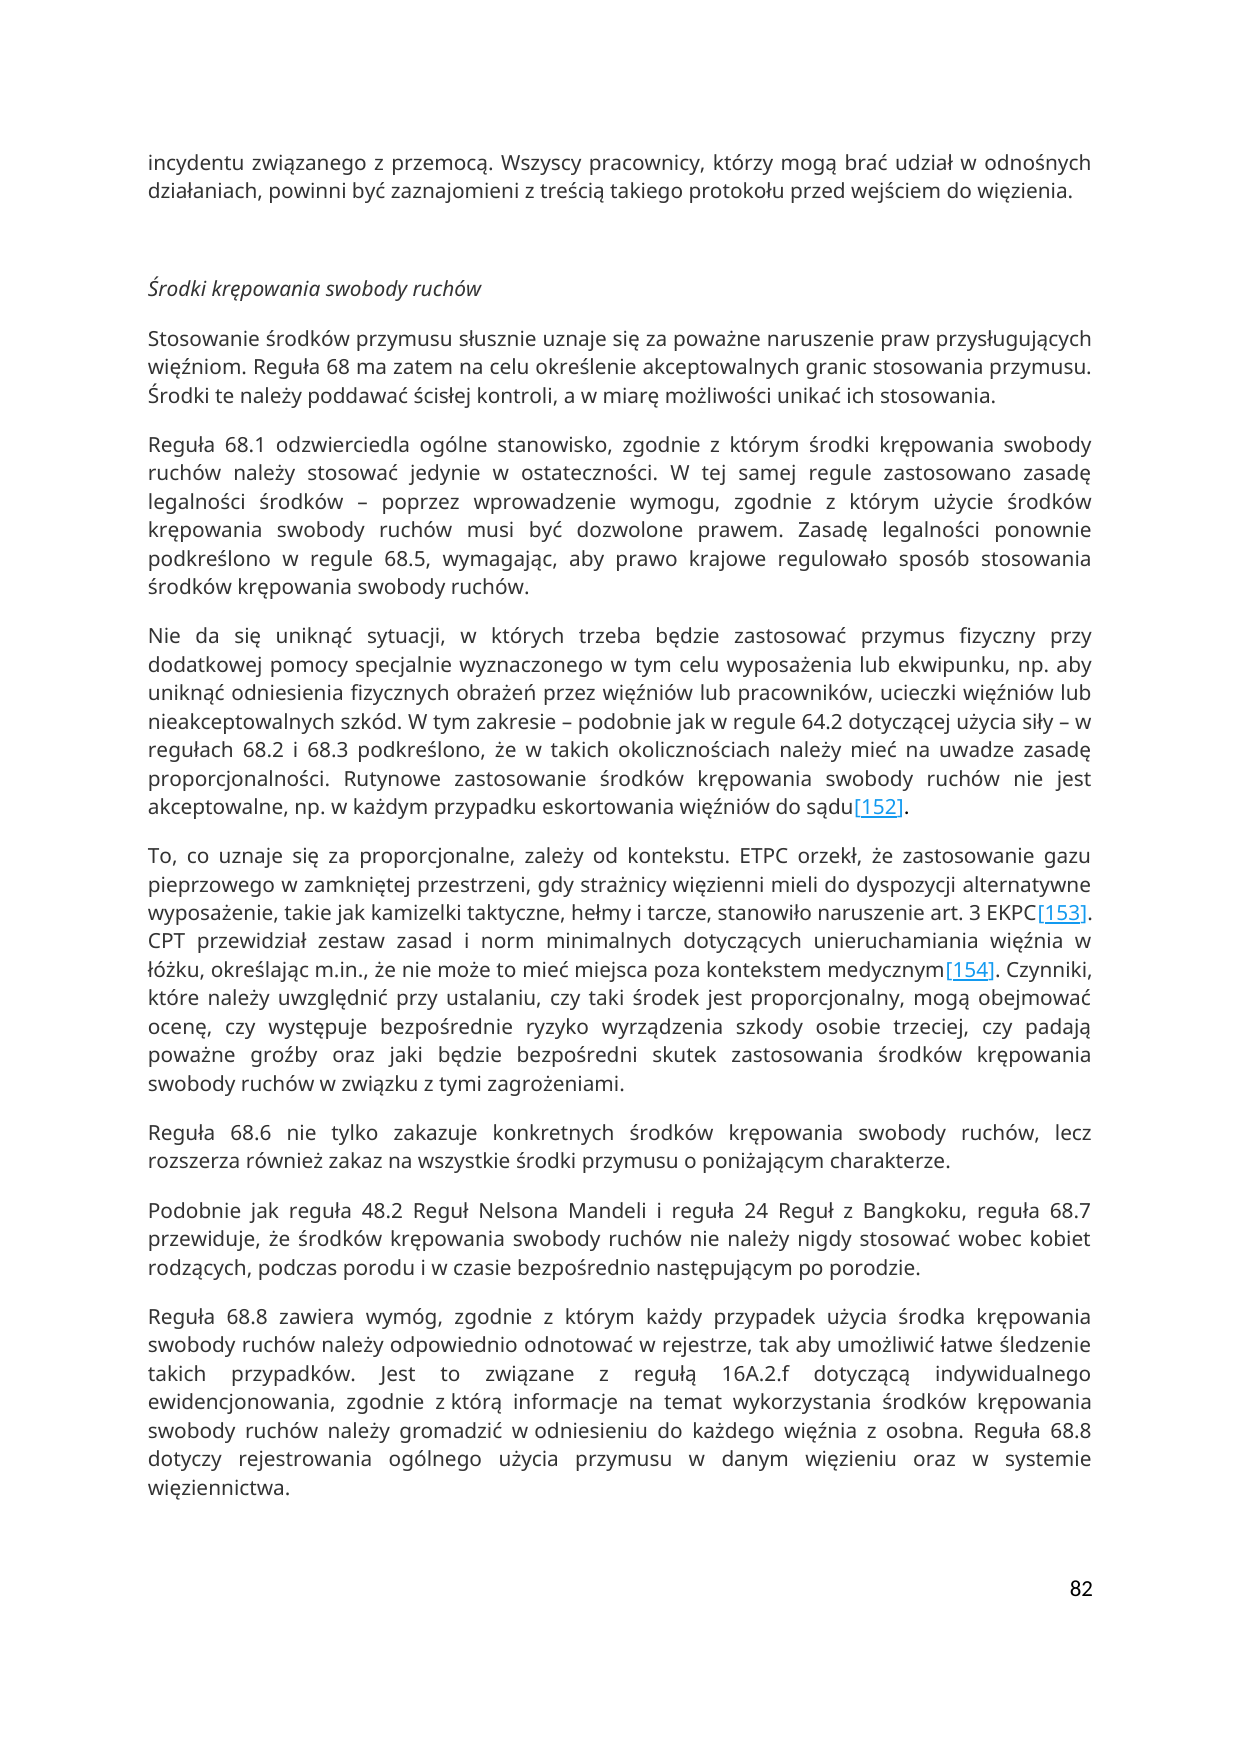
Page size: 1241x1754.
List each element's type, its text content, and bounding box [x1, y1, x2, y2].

text Podobnie jak reguła 48.2 Reguł Nelsona Mandeli i reguła 24 Reguł z Bangkoku, reguła 68.7 przewiduje, że środków krępowania swobody ruchów nie należy nigdy stosować wobec kobiet rodzących, podczas porodu i w czasie bezpośrednio następującym po porodzie. [148, 1196, 1093, 1281]
text To, co uznaje się za proporcjonalne, zależy od kontekstu. ETPC orzekł, że zastosowanie gazu pieprzowego w zamkniętej przestrzeni, gdy strażnicy więzienni mieli do dyspozycji alternatywne wyposażenie, takie jak kamizelki taktyczne, hełmy i tarcze, stanowiło naruszenie art. 3 EKPC[153]. CPT przewidział zestaw zasad i norm minimalnych dotyczących unieruchamiania więźnia w łóżku, określając m.in., że nie może to mieć miejsca poza kontekstem medycznym[154]. Czynniki, które należy uwzględnić przy ustalaniu, czy taki środek jest proporcjonalny, mogą obejmować ocenę, czy występuje bezpośrednie ryzyko wyrządzenia szkody osobie trzeciej, czy padają poważne groźby oraz jaki będzie bezpośredni skutek zastosowania środków krępowania swobody ruchów w związku z tymi zagrożeniami. [148, 841, 1093, 1097]
text Reguła 68.1 odzwierciedla ogólne stanowisko, zgodnie z którym środki krępowania swobody ruchów należy stosować jedynie w ostateczności. W tej samej regule zastosowano zasadę legalności środków – poprzez wprowadzenie wymogu, zgodnie z którym użycie środków krępowania swobody ruchów musi być dozwolone prawem. Zasadę legalności ponownie podkreślono w regule 68.5, wymagając, aby prawo krajowe regulowało sposób stosowania środków krępowania swobody ruchów. [148, 430, 1093, 601]
text Stosowanie środków przymusu słusznie uznaje się za poważne naruszenie praw przysługujących więźniom. Reguła 68 ma zatem na celu określenie akceptowalnych granic stosowania przymusu. Środki te należy poddawać ścisłej kontroli, a w miarę możliwości unikać ich stosowania. [148, 324, 1093, 409]
text Nie da się uniknąć sytuacji, w których trzeba będzie zastosować przymus fizyczny przy dodatkowej pomocy specjalnie wyznaczonego w tym celu wyposażenia lub ekwipunku, np. aby uniknąć odniesienia fizycznych obrażeń przez więźniów lub pracowników, ucieczki więźniów lub nieakceptowalnych szkód. W tym zakresie – podobnie jak w regule 64.2 dotyczącej użycia siły – w regułach 68.2 i 68.3 podkreślono, że w takich okolicznościach należy mieć na uwadze zasadę proporcjonalności. Rutynowe zastosowanie środków krępowania swobody ruchów nie jest akceptowalne, np. w każdym przypadku eskortowania więźniów do sądu[152]. [148, 621, 1093, 821]
text Środki krępowania swobody ruchów [148, 274, 1093, 303]
text Reguła 68.6 nie tylko zakazuje konkretnych środków krępowania swobody ruchów, lecz rozszerza również zakaz na wszystkie środki przymusu o poniżającym charakterze. [148, 1118, 1093, 1175]
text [148, 148, 1093, 204]
text Reguła 68.8 zawiera wymóg, zgodnie z którym każdy przypadek użycia środka krępowania swobody ruchów należy odpowiednio odnotować w rejestrze, tak aby umożliwić łatwe śledzenie takich przypadków. Jest to związane z regułą 16A.2.f dotyczącą indywidualnego ewidencjonowania, zgodnie z którą informacje na temat wykorzystania środków krępowania swobody ruchów należy gromadzić w odniesieniu do każdego więźnia z osobna. Reguła 68.8 dotyczy rejestrowania ogólnego użycia przymusu w danym więzieniu oraz w systemie więziennictwa. [148, 1302, 1093, 1501]
